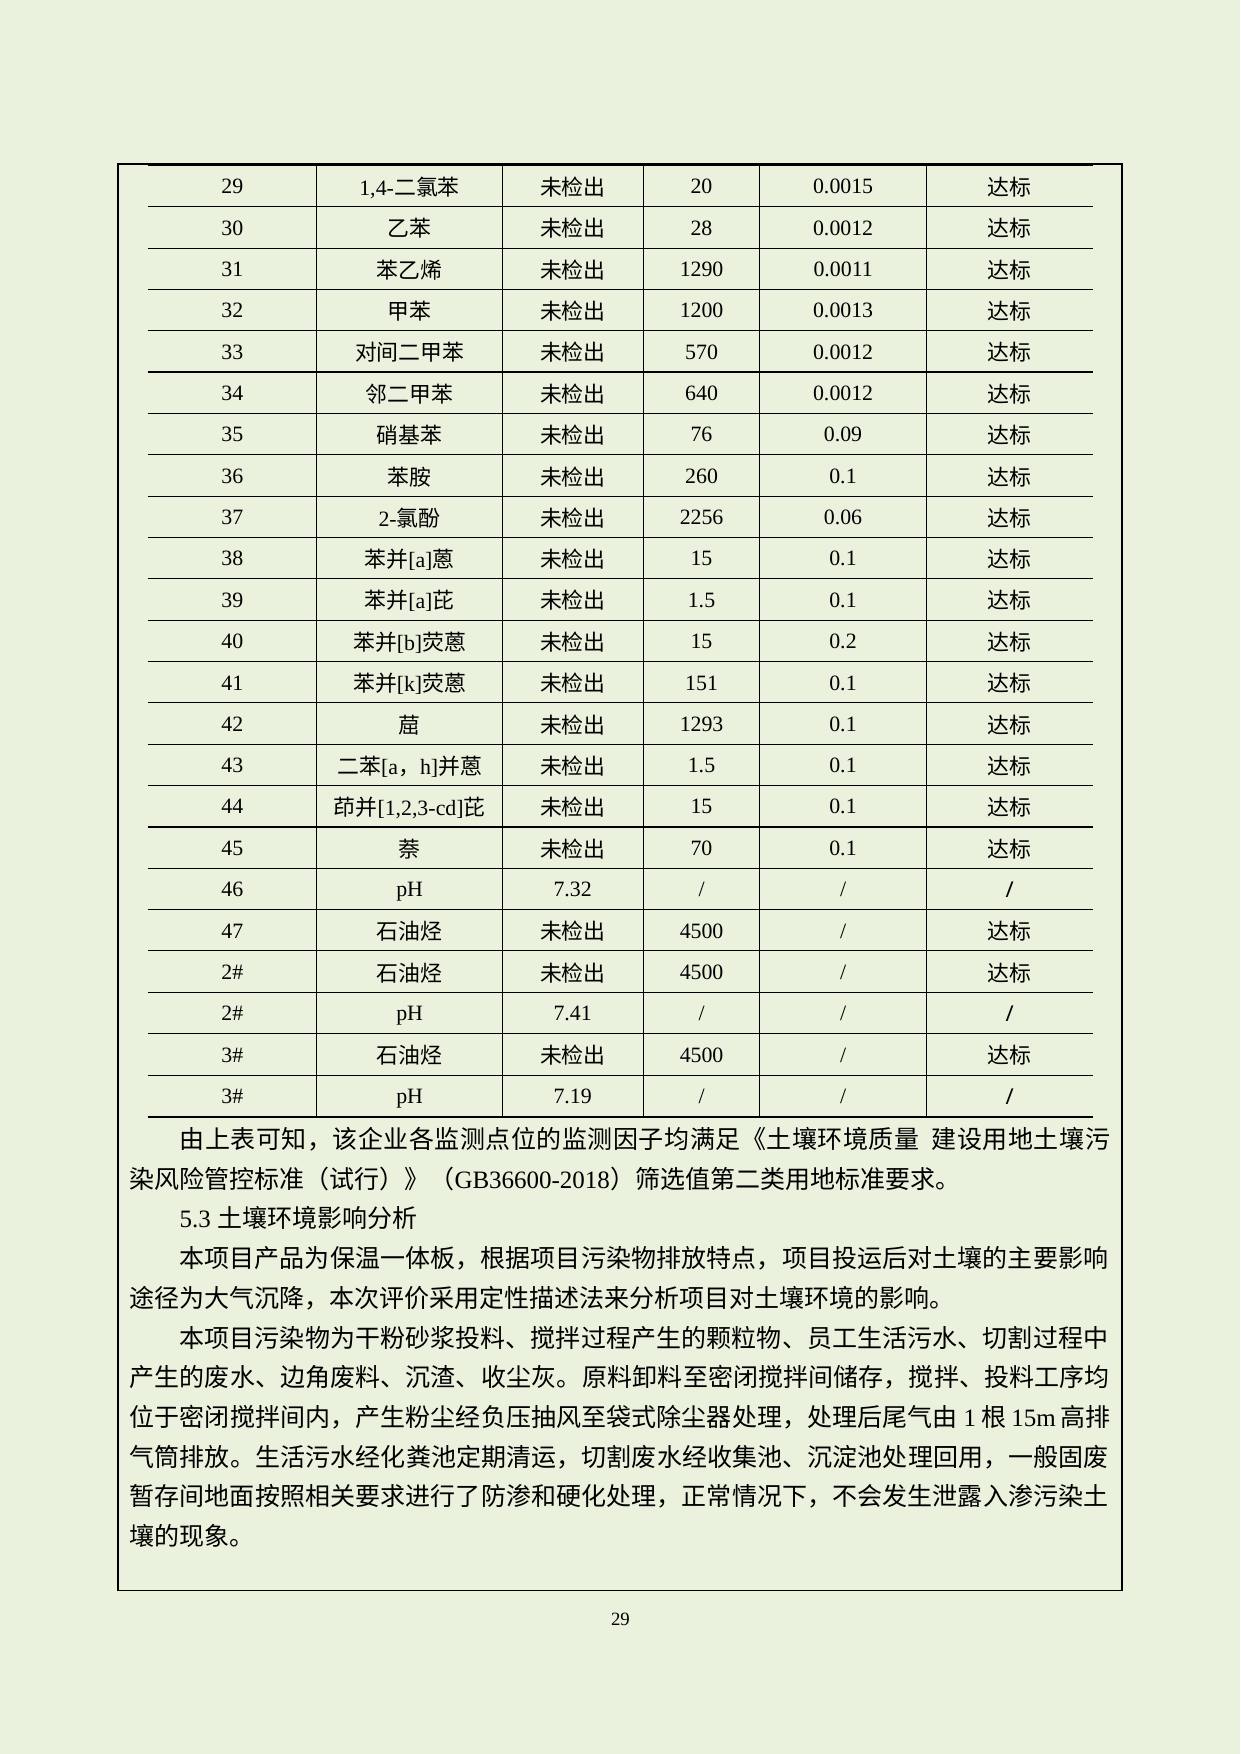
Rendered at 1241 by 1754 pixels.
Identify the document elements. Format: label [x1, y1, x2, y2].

table_cell [119, 165, 1121, 1590]
